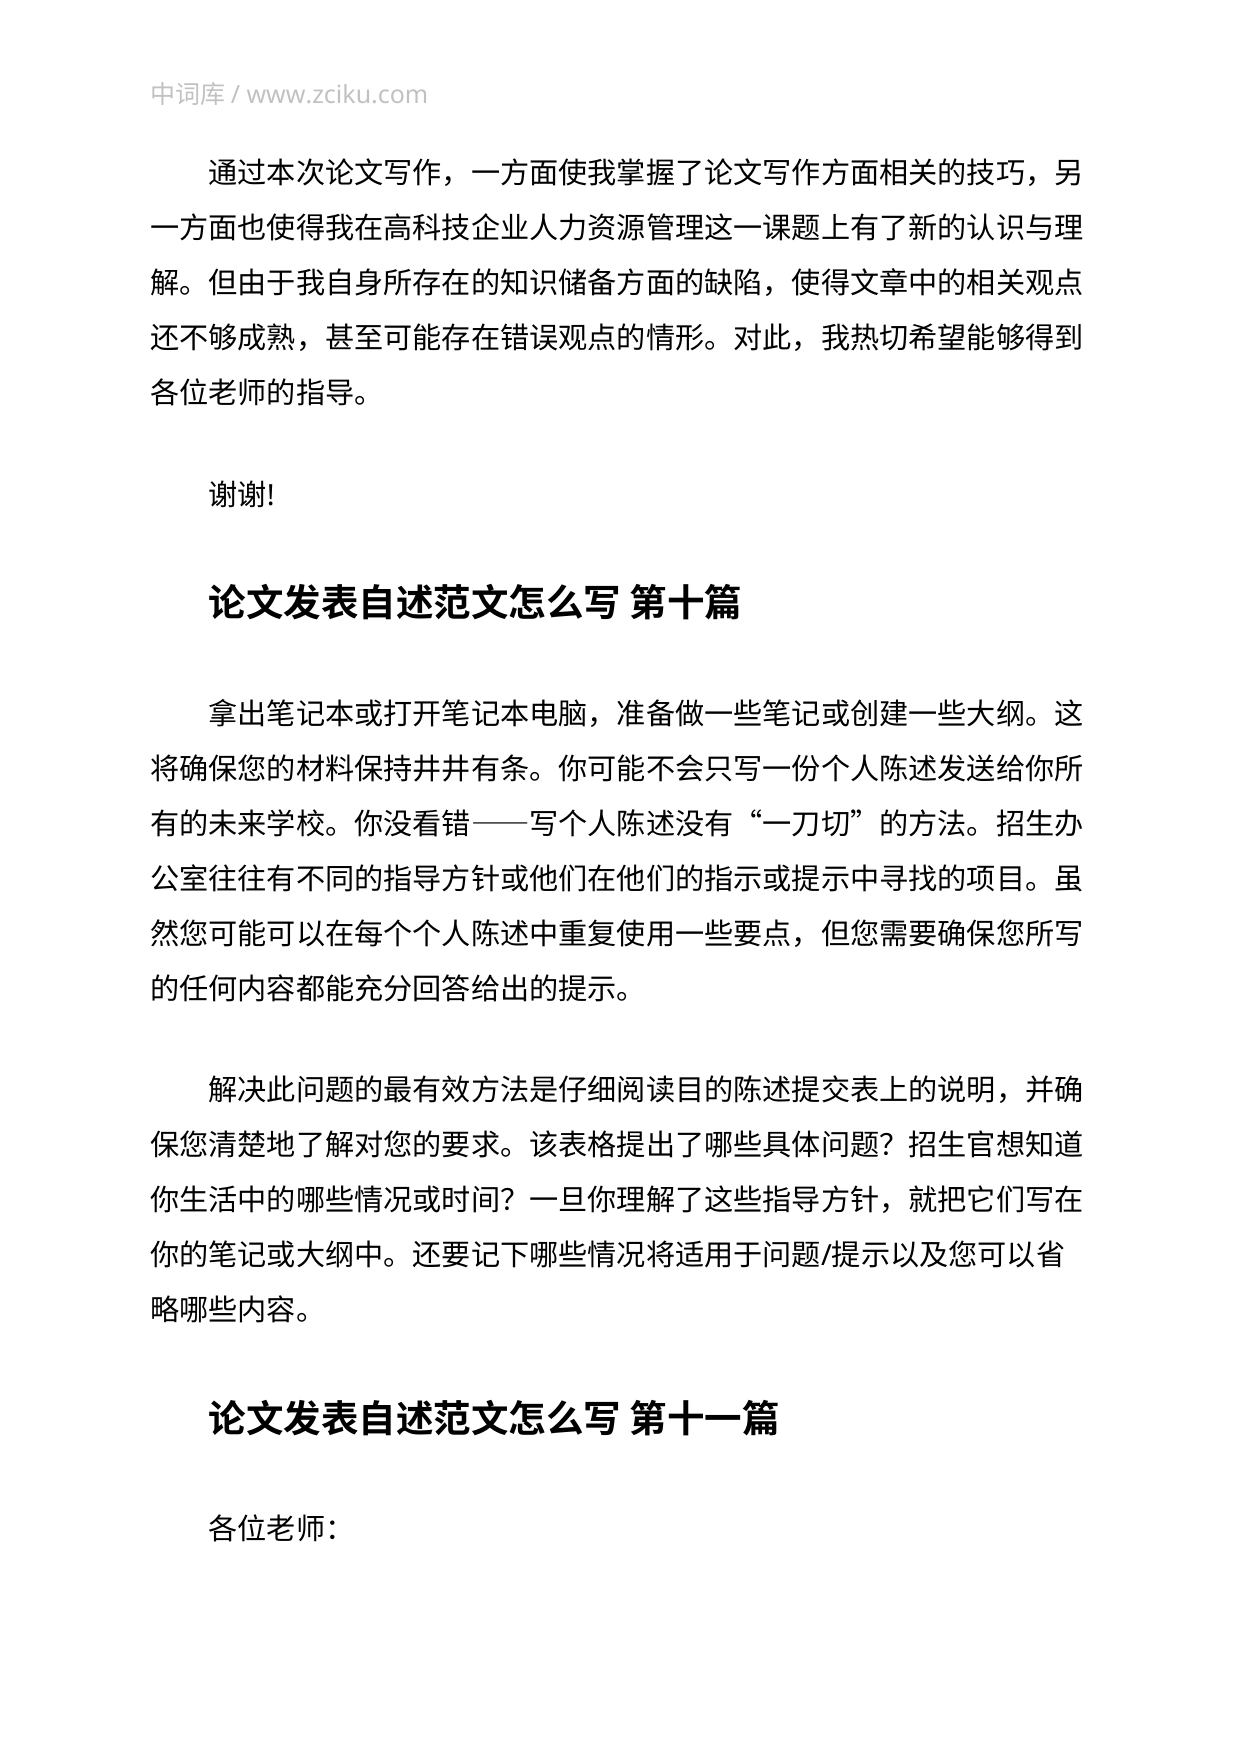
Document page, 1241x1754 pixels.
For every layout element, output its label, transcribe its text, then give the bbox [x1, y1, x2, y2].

text 解决此问题的最有效方法是仔细阅读目的陈述提交表上的说明，并确保您清楚地了解对您的要求。该表格提出了哪些具体问题？招生官想知道你生活中的哪些情况或时间？一旦你理解了这些指导方针，就把它们写在你的笔记或大纲中。还要记下哪些情况将适用于问题/提示以及您可以省略哪些内容。 [150, 1067, 1090, 1329]
text 拿出笔记本或打开笔记本电脑，准备做一些笔记或创建一些大纲。这将确保您的材料保持井井有条。你可能不会只写一份个人陈述发送给你所有的未来学校。你没看错——写个人陈述没有“一刀切”的方法。招生办公室往往有不同的指导方针或他们在他们的指示或提示中寻找的项目。虽然您可能可以在每个个人陈述中重复使用一些要点，但您需要确保您所写的任何内容都能充分回答给出的提示。 [150, 691, 1090, 1007]
text 论文发表自述范文怎么写 第十篇 [150, 573, 1090, 628]
text 通过本次论文写作，一方面使我掌握了论文写作方面相关的技巧，另一方面也使得我在高科技企业人力资源管理这一课题上有了新的认识与理解。但由于我自身所存在的知识储备方面的缺陷，使得文章中的相关观点还不够成熟，甚至可能存在错误观点的情形。对此，我热切希望能够得到各位老师的指导。 [150, 150, 1090, 412]
text 各位老师： [150, 1506, 1090, 1548]
text 谢谢! [150, 471, 1090, 514]
text 论文发表自述范文怎么写 第十一篇 [150, 1388, 1090, 1443]
